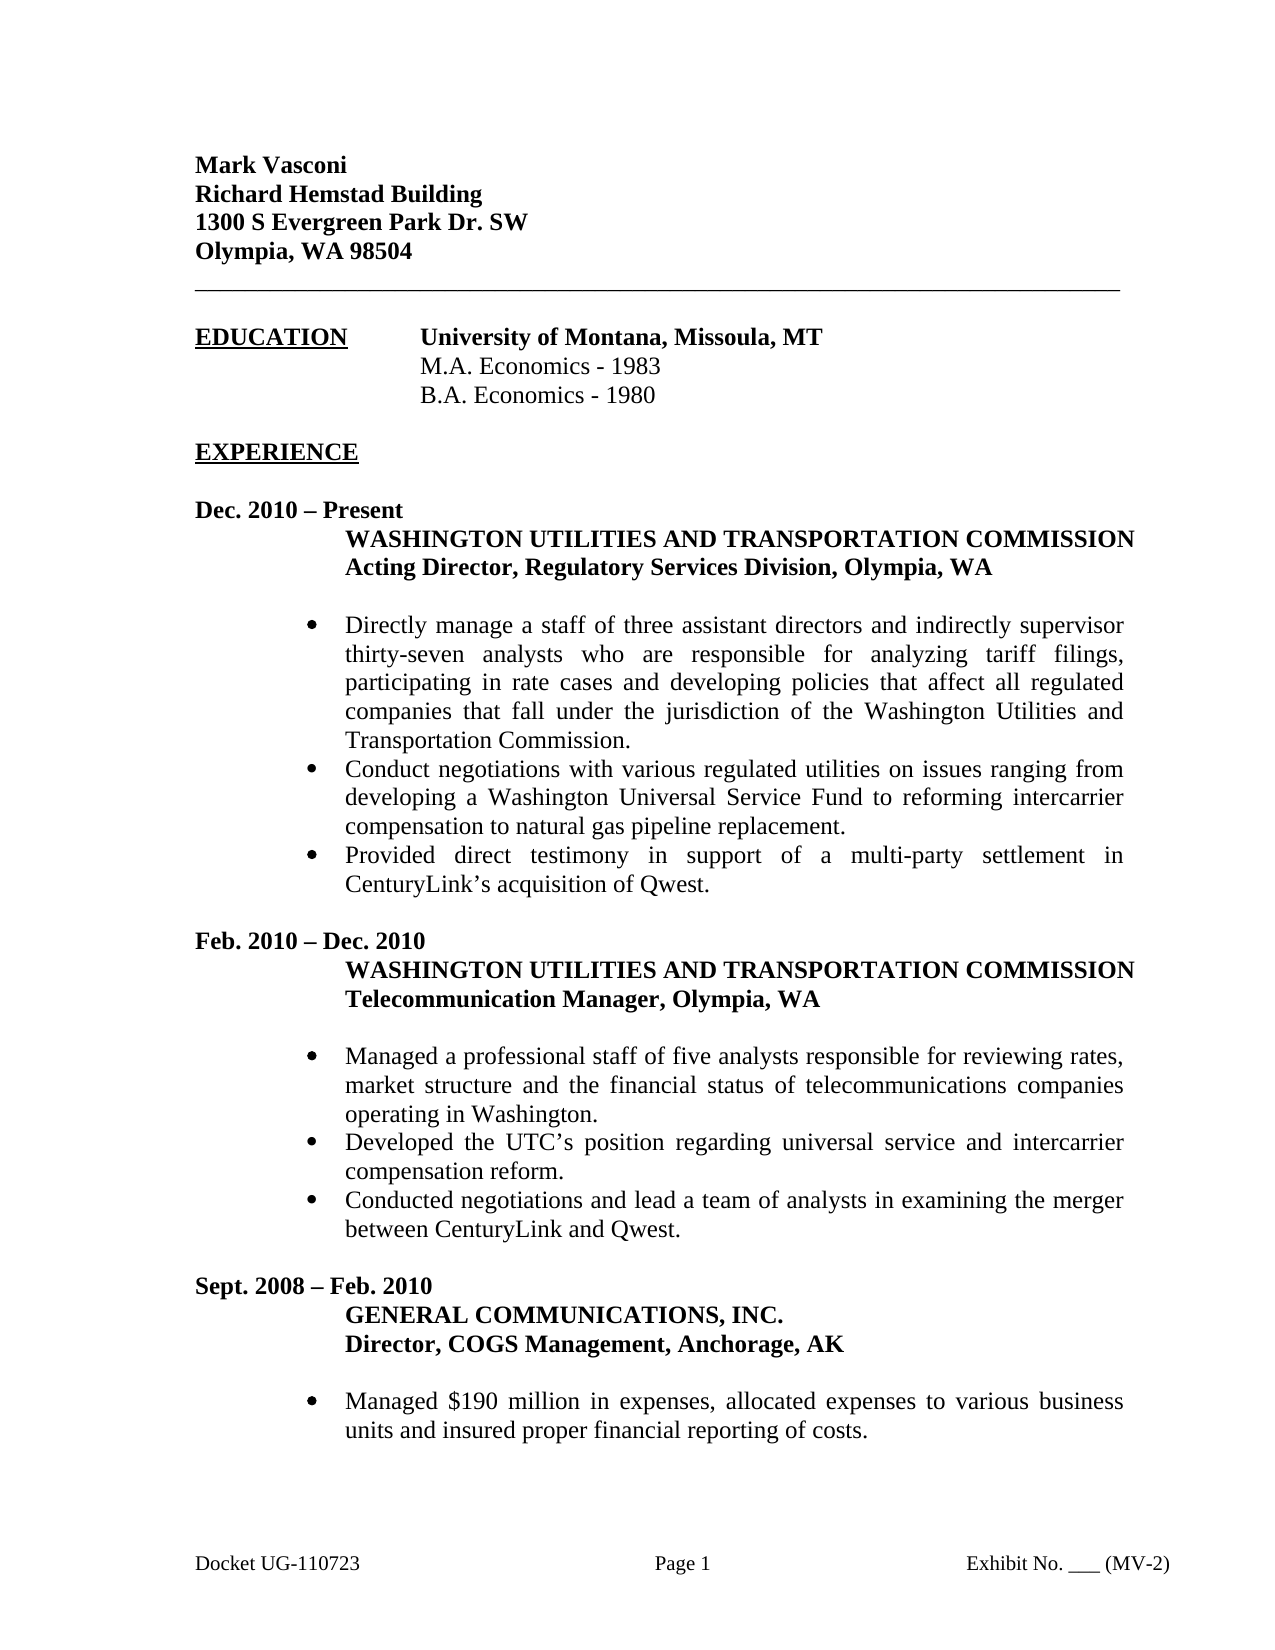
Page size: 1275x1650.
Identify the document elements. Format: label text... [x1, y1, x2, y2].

text WASHINGTON UTILITIES AND TRANSPORTATION COMMISSION [270, 524, 1254, 552]
text Director, COGS Management, Anchorage, AK [195, 1329, 1125, 1357]
list Managed $190 million in expenses, allocated expenses to various business units and insured proper financial reporting of costs. [307, 1386, 1125, 1444]
text Olympia, WA 98504 [195, 236, 1125, 265]
subtitle EXPERIENCE [195, 437, 1125, 466]
text Sept. 2008 – Feb. 2010 [195, 1271, 1125, 1300]
text GENERAL COMMUNICATIONS, INC. [270, 1300, 1125, 1329]
list Conducted negotiations and lead a team of analysts in examining the merger between CenturyLink and Qwest. [307, 1185, 1125, 1242]
text Acting Director, Regulatory Services Division, Olympia, WA [195, 552, 1125, 581]
text 1300 S Evergreen Park Dr. SW [195, 207, 1125, 236]
list Provided direct testimony in support of a multi-party settlement in CenturyLink’s acquisition of Qwest. [307, 840, 1125, 897]
text Richard Hemstad Building [195, 179, 1125, 207]
text Telecommunication Manager, Olympia, WA [195, 984, 1125, 1012]
text EDUCATION University of Montana, Missoula, MT [195, 322, 1125, 351]
text Feb. 2010 – Dec. 2010 [195, 926, 1125, 955]
list Directly manage a staff of three assistant directors and indirectly supervisor thirty-seven analysts who are responsible for analyzing tariff filings, participating in rate cases and developing policies that affect all regulated companies that fall under the jurisdiction of the Washington Utilities and Transportation Commission. [307, 610, 1125, 754]
text WASHINGTON UTILITIES AND TRANSPORTATION COMMISSION [270, 955, 1170, 984]
text __________________________________________________________________________ [195, 265, 1125, 294]
text Mark Vasconi [195, 150, 1125, 179]
list Conduct negotiations with various regulated utilities on issues ranging from developing a Washington Universal Service Fund to reforming intercarrier compensation to natural gas pipeline replacement. [307, 754, 1125, 840]
text B.A. Economics - 1980 [195, 380, 1125, 409]
list Managed a professional staff of five analysts responsible for reviewing rates, market structure and the financial status of telecommunications companies operating in Washington. [307, 1041, 1125, 1127]
text Dec. 2010 – Present [195, 495, 1254, 524]
text M.A. Economics - 1983 [195, 351, 1125, 380]
list Developed the UTC’s position regarding universal service and intercarrier compensation reform. [307, 1127, 1125, 1185]
